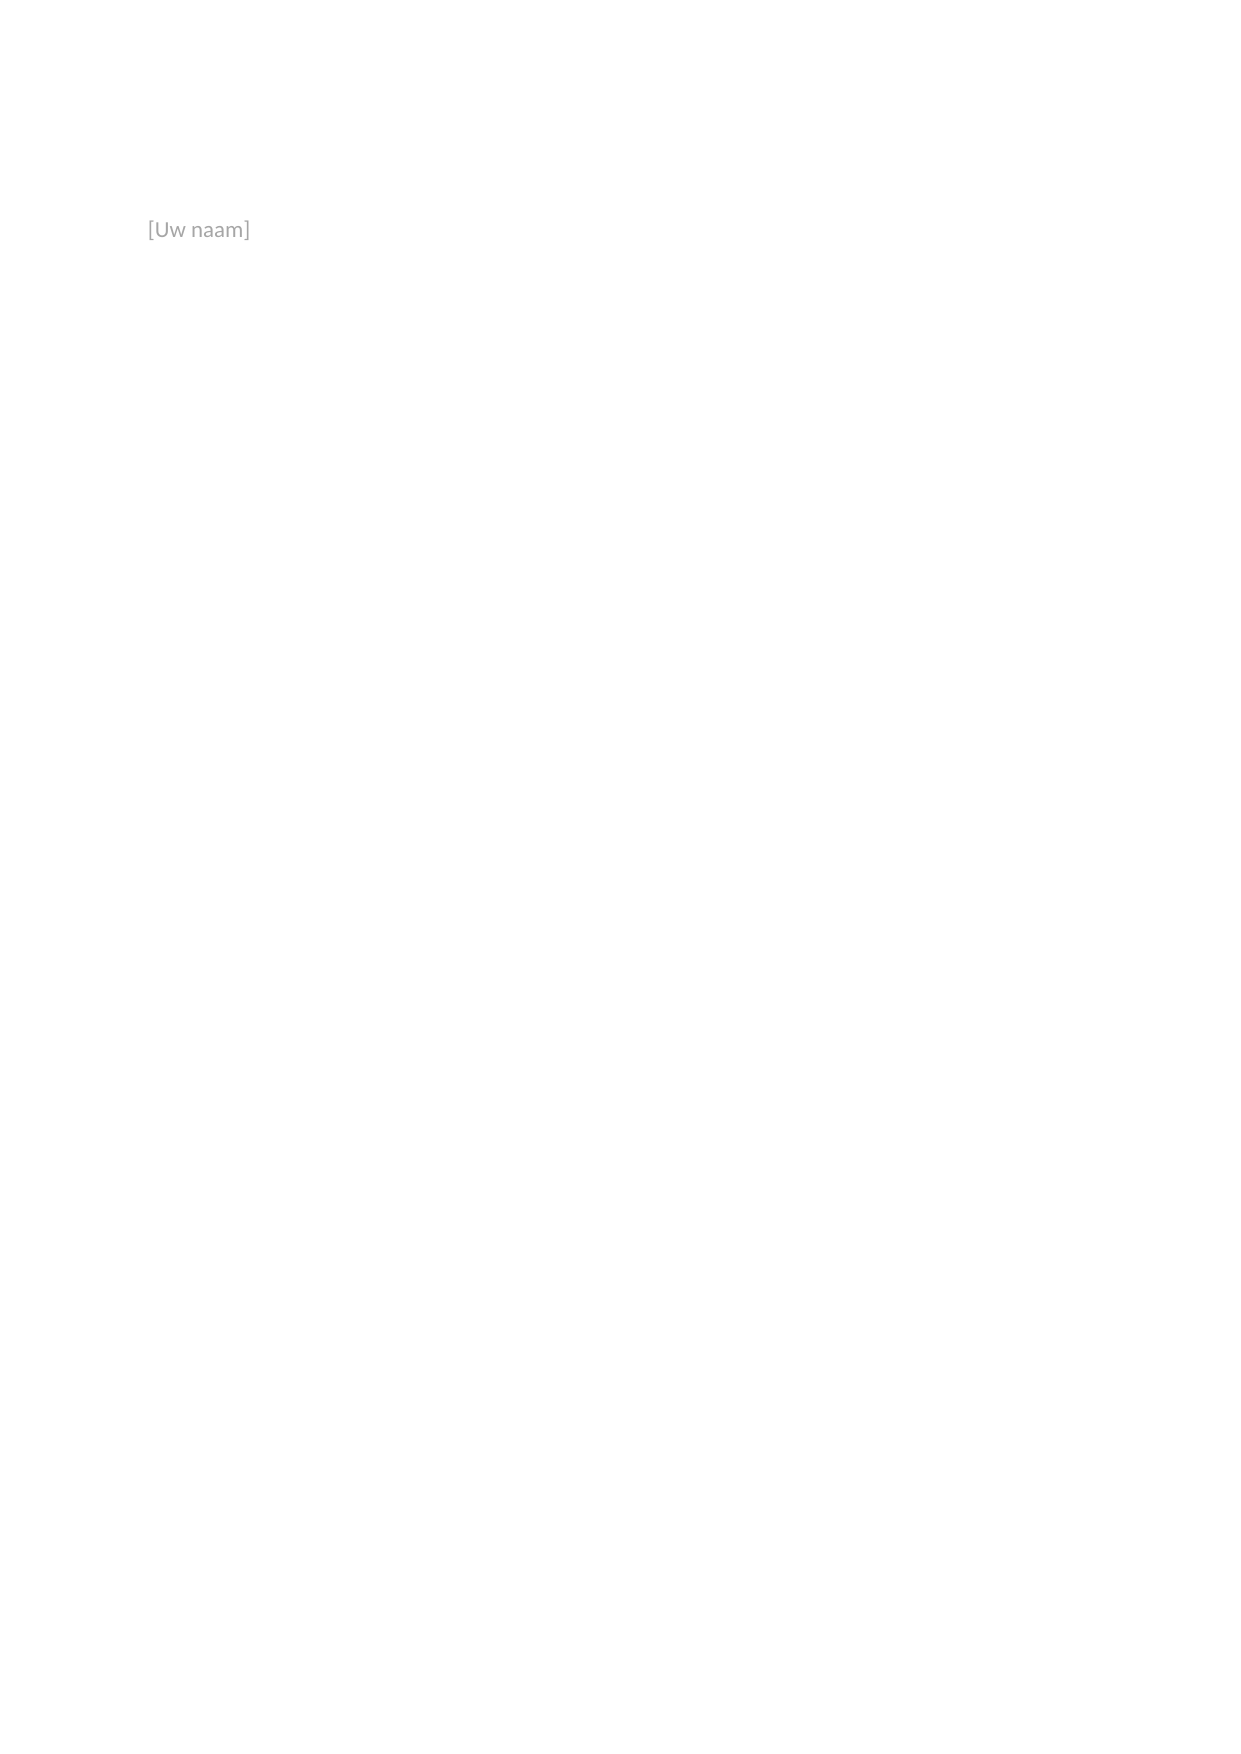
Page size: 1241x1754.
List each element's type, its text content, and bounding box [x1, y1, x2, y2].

text [Uw naam] [148, 215, 1167, 243]
